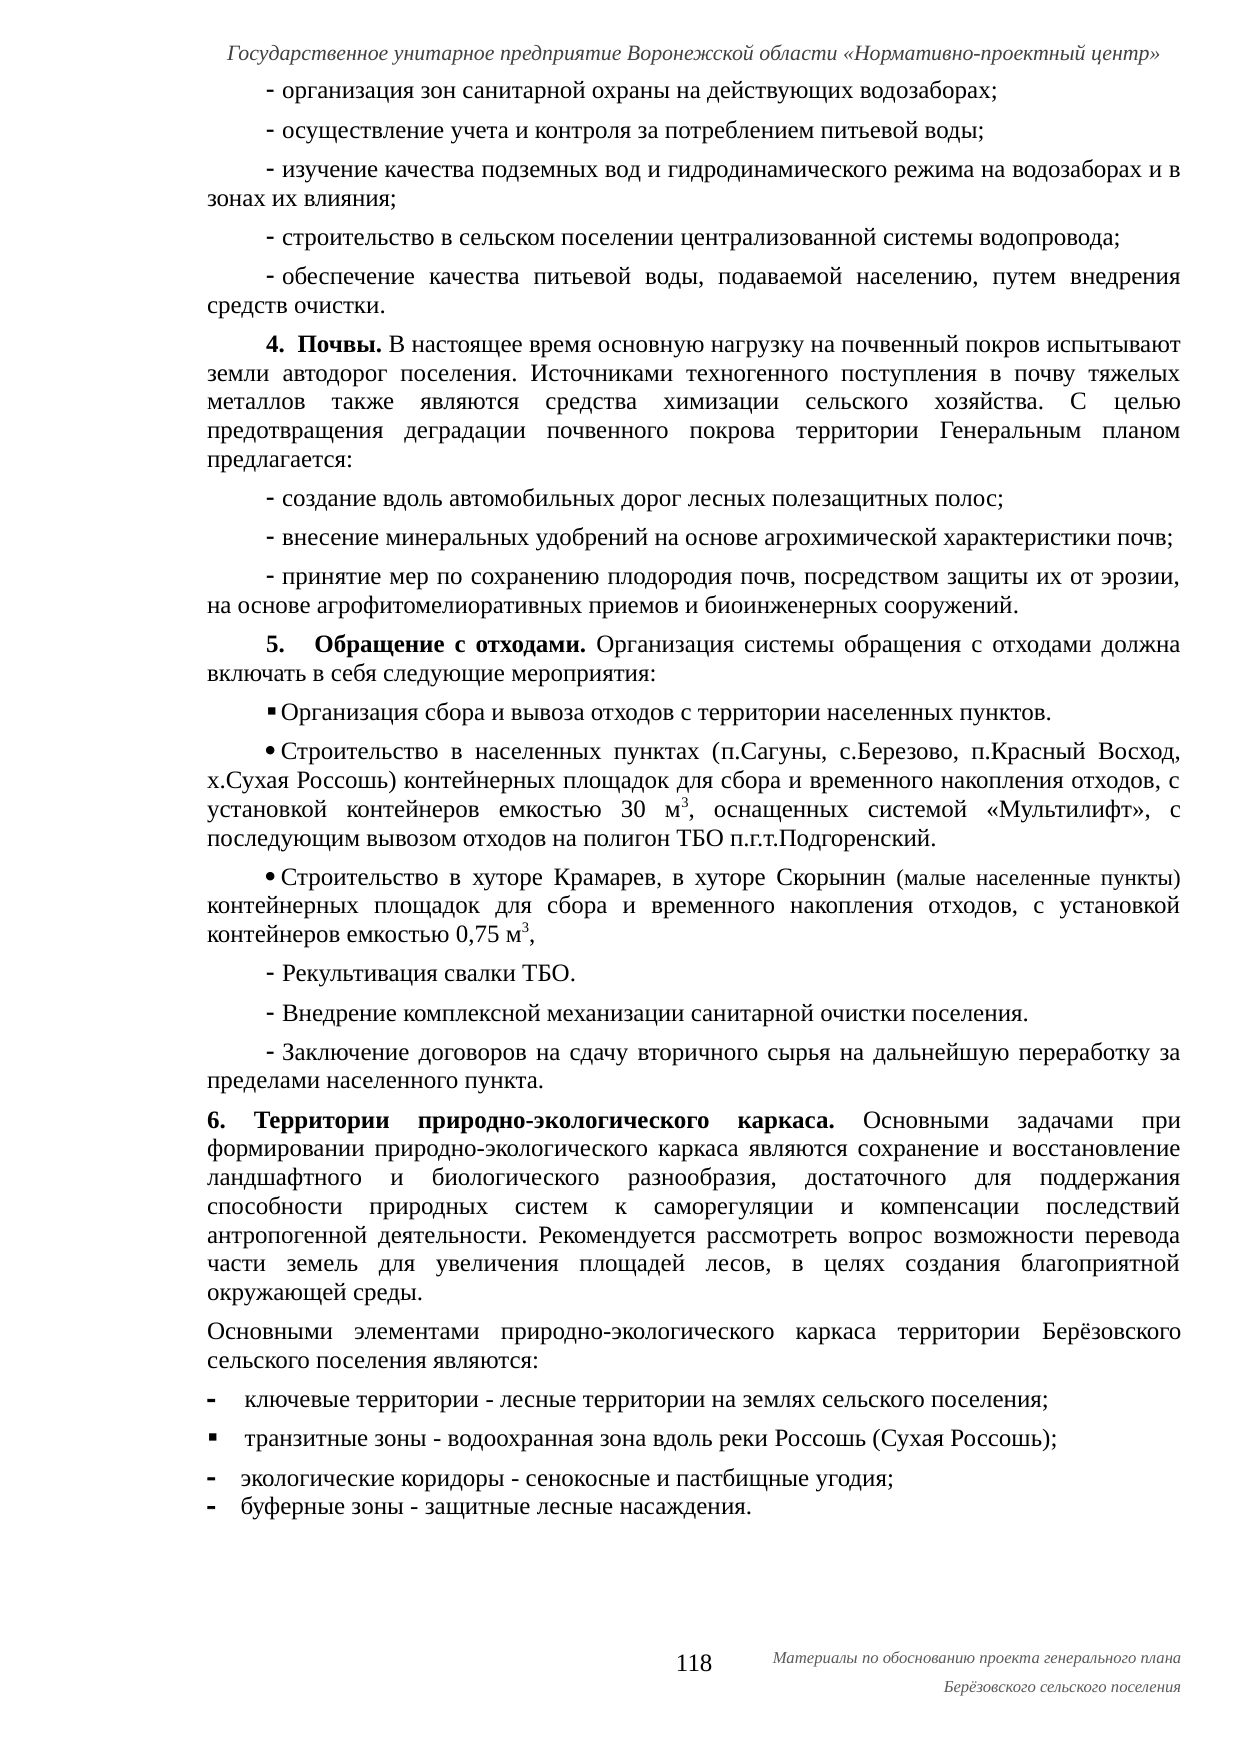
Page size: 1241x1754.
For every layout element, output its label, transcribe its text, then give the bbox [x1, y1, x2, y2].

list строительство в сельском поселении централизованной системы водопровода; [207, 222, 1181, 251]
list ключевые территории - лесные территории на землях сельского поселения; [207, 1384, 1181, 1413]
text 6. Территории природно-экологического каркаса. Основными задачами при формировании природно-экологического каркаса являются сохранение и восстановление ландшафтного и биологического разнообразия, достаточного для поддержания способности природных систем к саморегуляции и компенсации последствий антропогенной деятельности. Рекомендуется рассмотреть вопрос возможности перевода части земель для увеличения площадей лесов, в целях создания благоприятной окружающей среды. [207, 1105, 1181, 1306]
list Заключение договоров на сдачу вторичного сырья на дальнейшую переработку за пределами населенного пункта. [207, 1037, 1181, 1094]
list изучение качества подземных вод и гидродинамического режима на водозаборах и в зонах их влияния; [207, 154, 1181, 211]
list организация зон санитарной охраны на действующих водозаборах; [207, 76, 1181, 104]
list создание вдоль автомобильных дорог лесных полезащитных полос; [207, 483, 1181, 512]
list буферные зоны - защитные лесные насаждения. [207, 1491, 1181, 1520]
list Строительство в хуторе Крамарев, в хуторе Скорынин (малые населенные пункты) контейнерных площадок для сбора и временного накопления отходов, с установкой контейнеров емкостью 0,75 м3, [207, 862, 1181, 948]
list осуществление учета и контроля за потреблением питьевой воды; [207, 115, 1181, 143]
list Строительство в населенных пунктах (п.Сагуны, с.Березово, п.Красный Восход, х.Сухая Россошь) контейнерных площадок для сбора и временного накопления отходов, с установкой контейнеров емкостью 30 м3, оснащенных системой «Мультилифт», с последующим вывозом отходов на полигон ТБО п.г.т.Подгоренский. [207, 736, 1181, 851]
list транзитные зоны - водоохранная зона вдоль реки Россошь (Сухая Россошь); [207, 1423, 1181, 1452]
text 5. Обращение с отходами. Организация системы обращения с отходами должна включать в себя следующие мероприятия: [207, 629, 1181, 687]
list Организация сбора и вывоза отходов с территории населенных пунктов. [207, 697, 1181, 726]
text 4. Почвы. В настоящее время основную нагрузку на почвенный покров испытывают земли автодорог поселения. Источниками техногенного поступления в почву тяжелых металлов также являются средства химизации сельского хозяйства. С целью предотвращения деградации почвенного покрова территории Генеральным планом предлагается: [207, 329, 1181, 473]
list Рекультивация свалки ТБО. [207, 958, 1181, 987]
list внесение минеральных удобрений на основе агрохимической характеристики почв; [207, 522, 1181, 551]
list Внедрение комплексной механизации санитарной очистки поселения. [207, 998, 1181, 1026]
text Основными элементами природно-экологического каркаса территории Берёзовского сельского поселения являются: [207, 1316, 1181, 1374]
list экологические коридоры - сенокосные и пастбищные угодия; [207, 1463, 1181, 1491]
list обеспечение качества питьевой воды, подаваемой населению, путем внедрения средств очистки. [207, 261, 1181, 318]
list принятие мер по сохранению плодородия почв, посредством защиты их от эрозии, на основе агрофитомелиоративных приемов и биоинженерных сооружений. [207, 561, 1181, 619]
